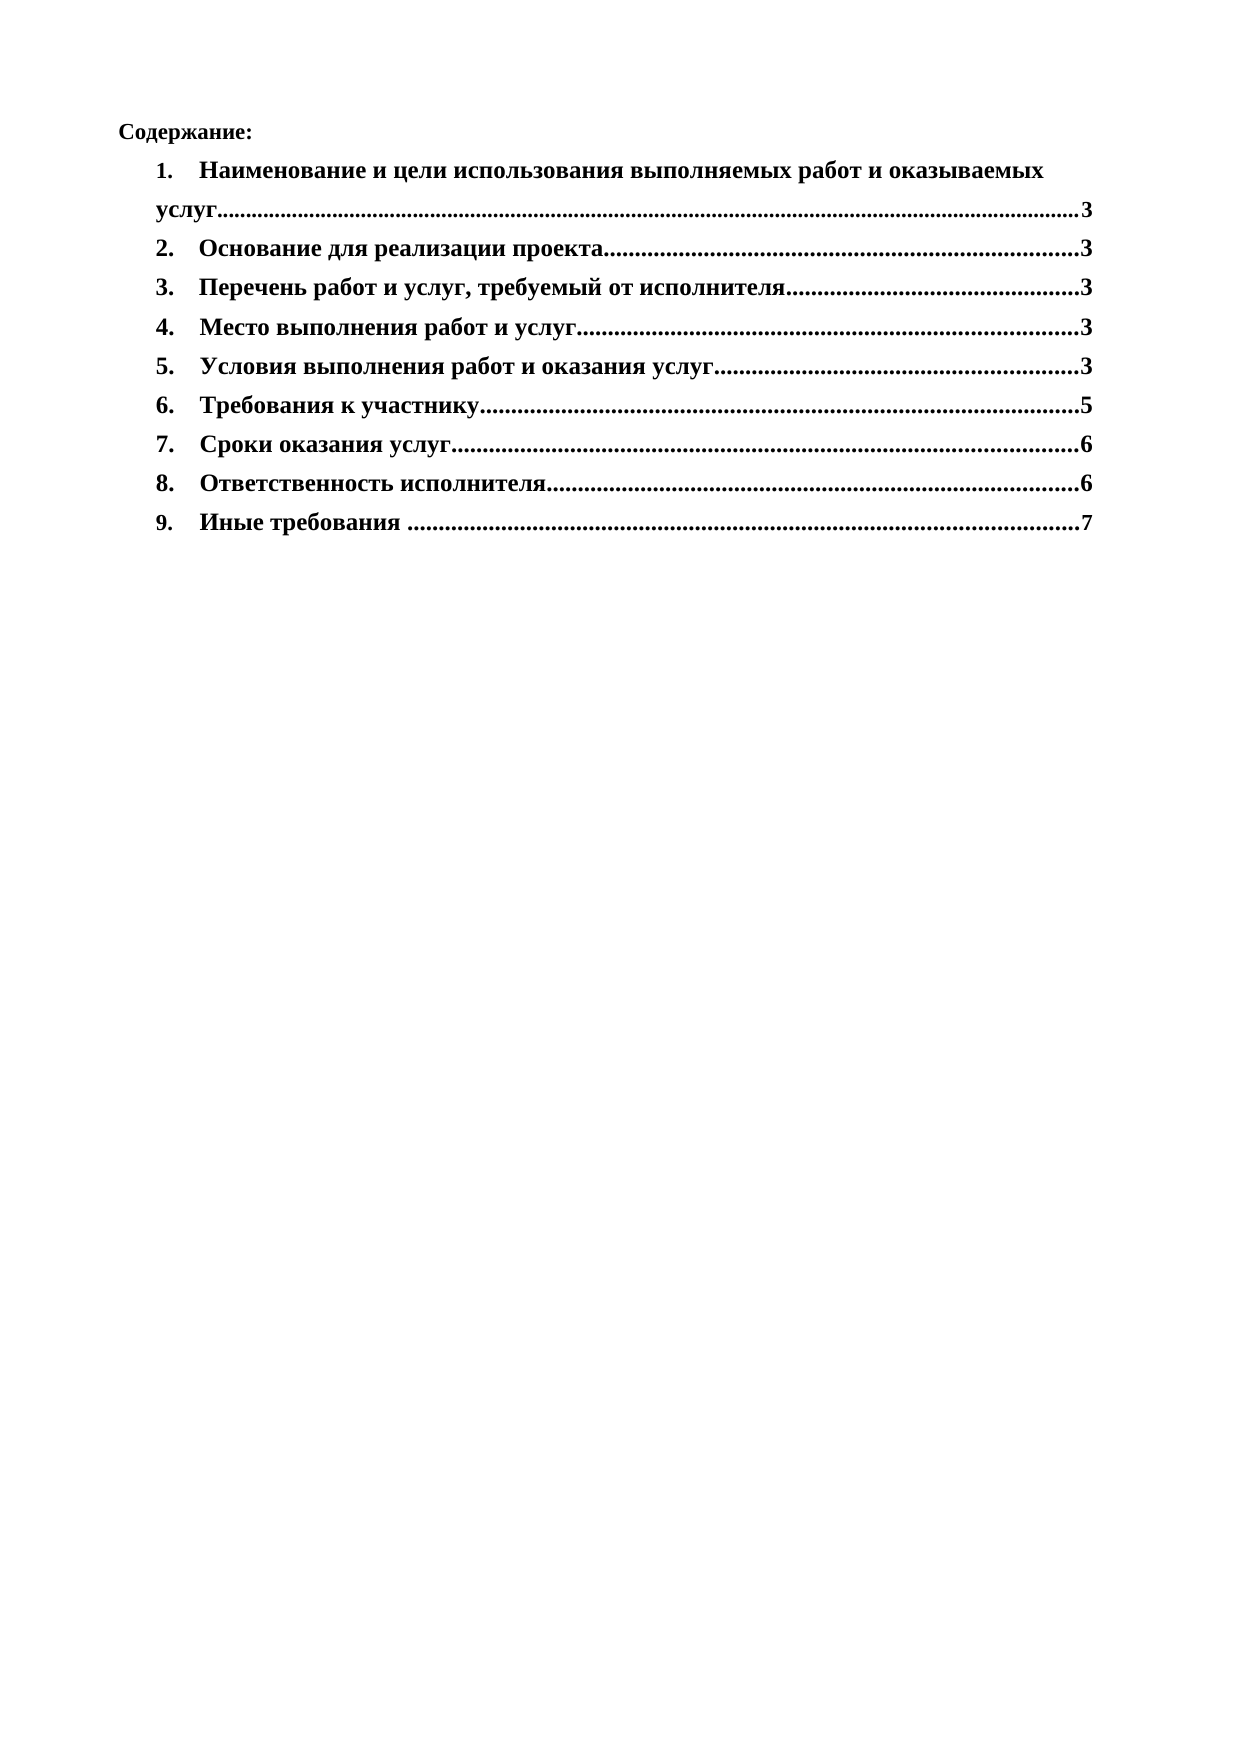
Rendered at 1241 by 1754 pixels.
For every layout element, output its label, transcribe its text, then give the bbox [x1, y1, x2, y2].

list Сроки оказания услуг 6 [156, 429, 1137, 458]
list Иные требования 7 [156, 507, 1137, 536]
list Наименование и цели использования выполняемых работ и оказываемых [156, 155, 1137, 184]
text Содержание: [118, 118, 1137, 144]
text услуг 3 [156, 194, 1137, 223]
list Ответственность исполнителя 6 [156, 468, 1137, 497]
list Перечень работ и услуг, требуемый от исполнителя 3 [155, 272, 1137, 301]
list Место выполнения работ и услуг 3 [156, 312, 1137, 340]
list Основание для реализации проекта 3 [155, 233, 1137, 262]
list Требования к участнику 5 [156, 390, 1137, 419]
list Условия выполнения работ и оказания услуг 3 [156, 351, 1137, 379]
